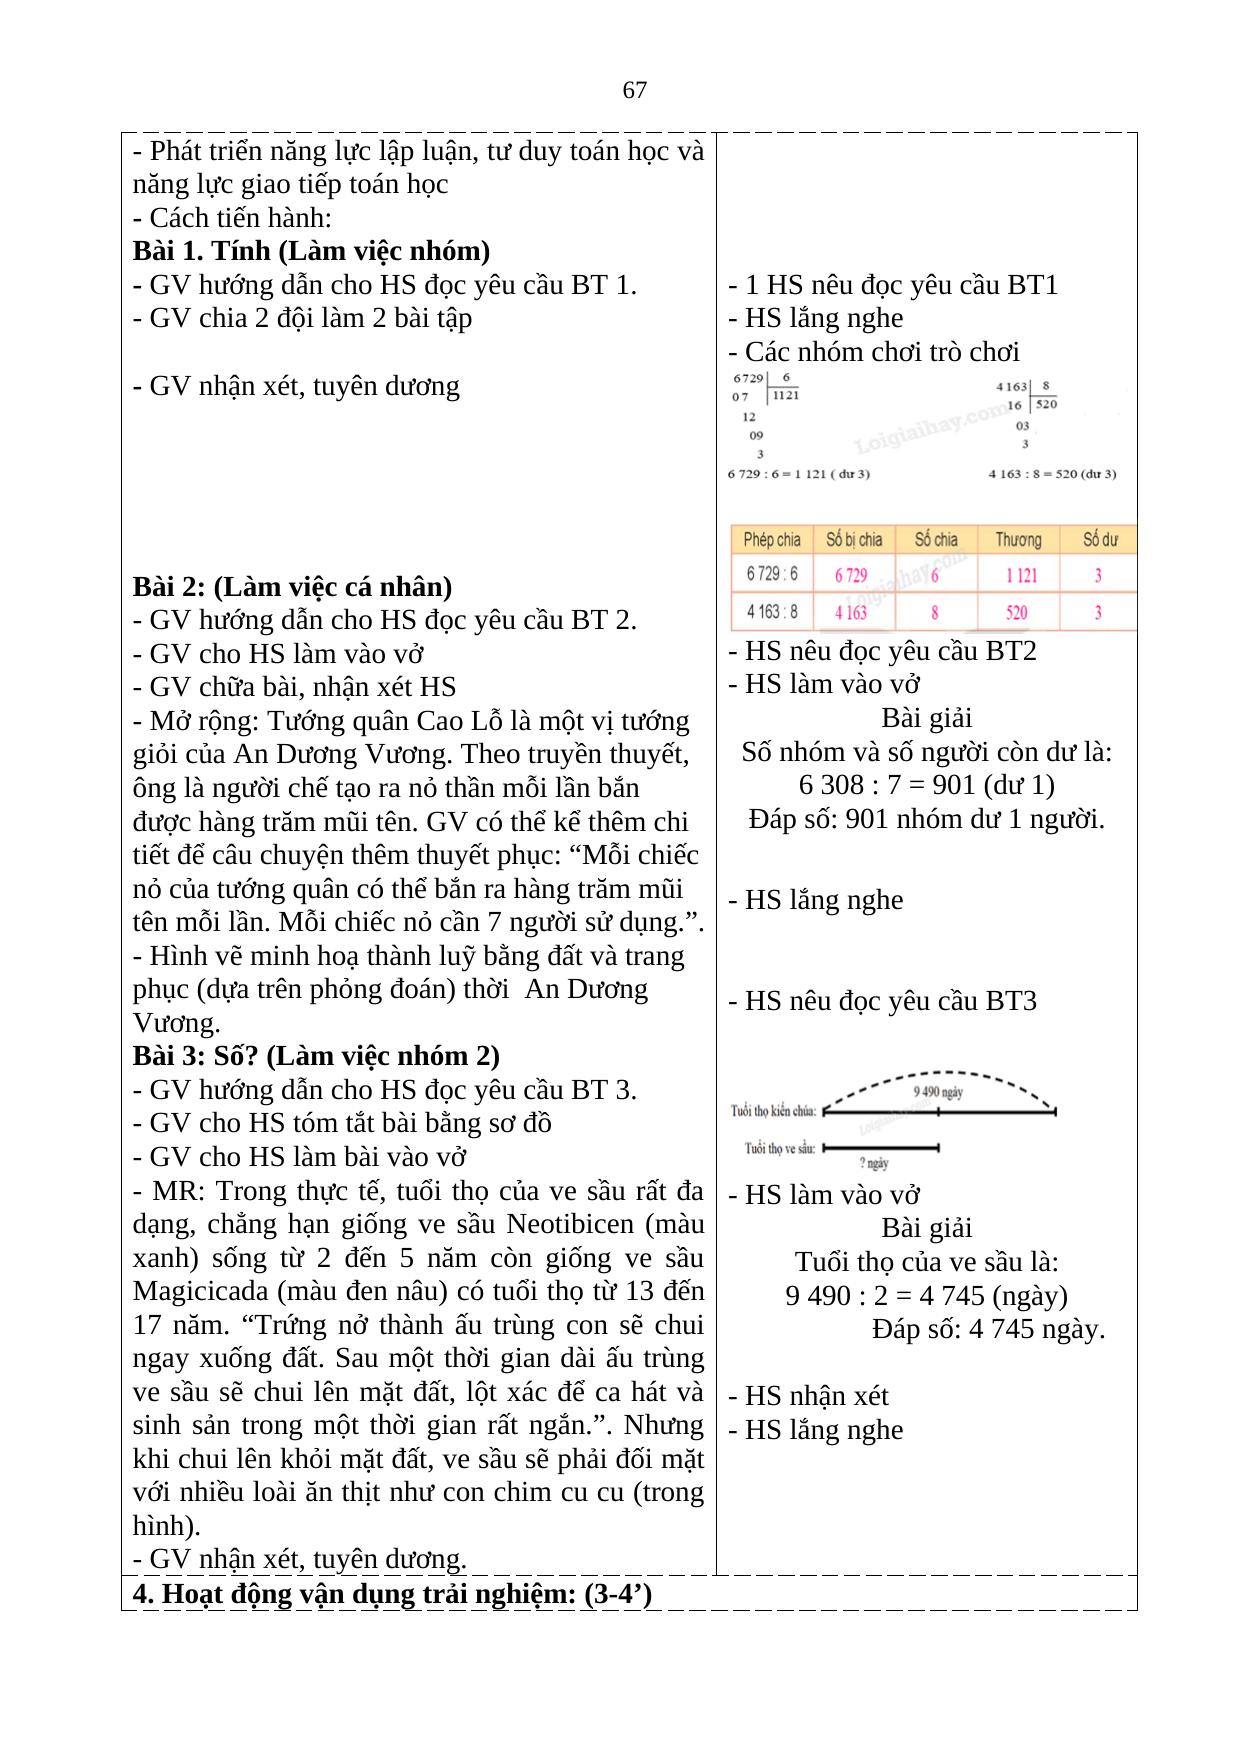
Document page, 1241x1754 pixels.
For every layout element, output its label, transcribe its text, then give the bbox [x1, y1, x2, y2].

picture [727, 1050, 1061, 1177]
picture [727, 367, 1129, 485]
picture [727, 518, 1138, 634]
